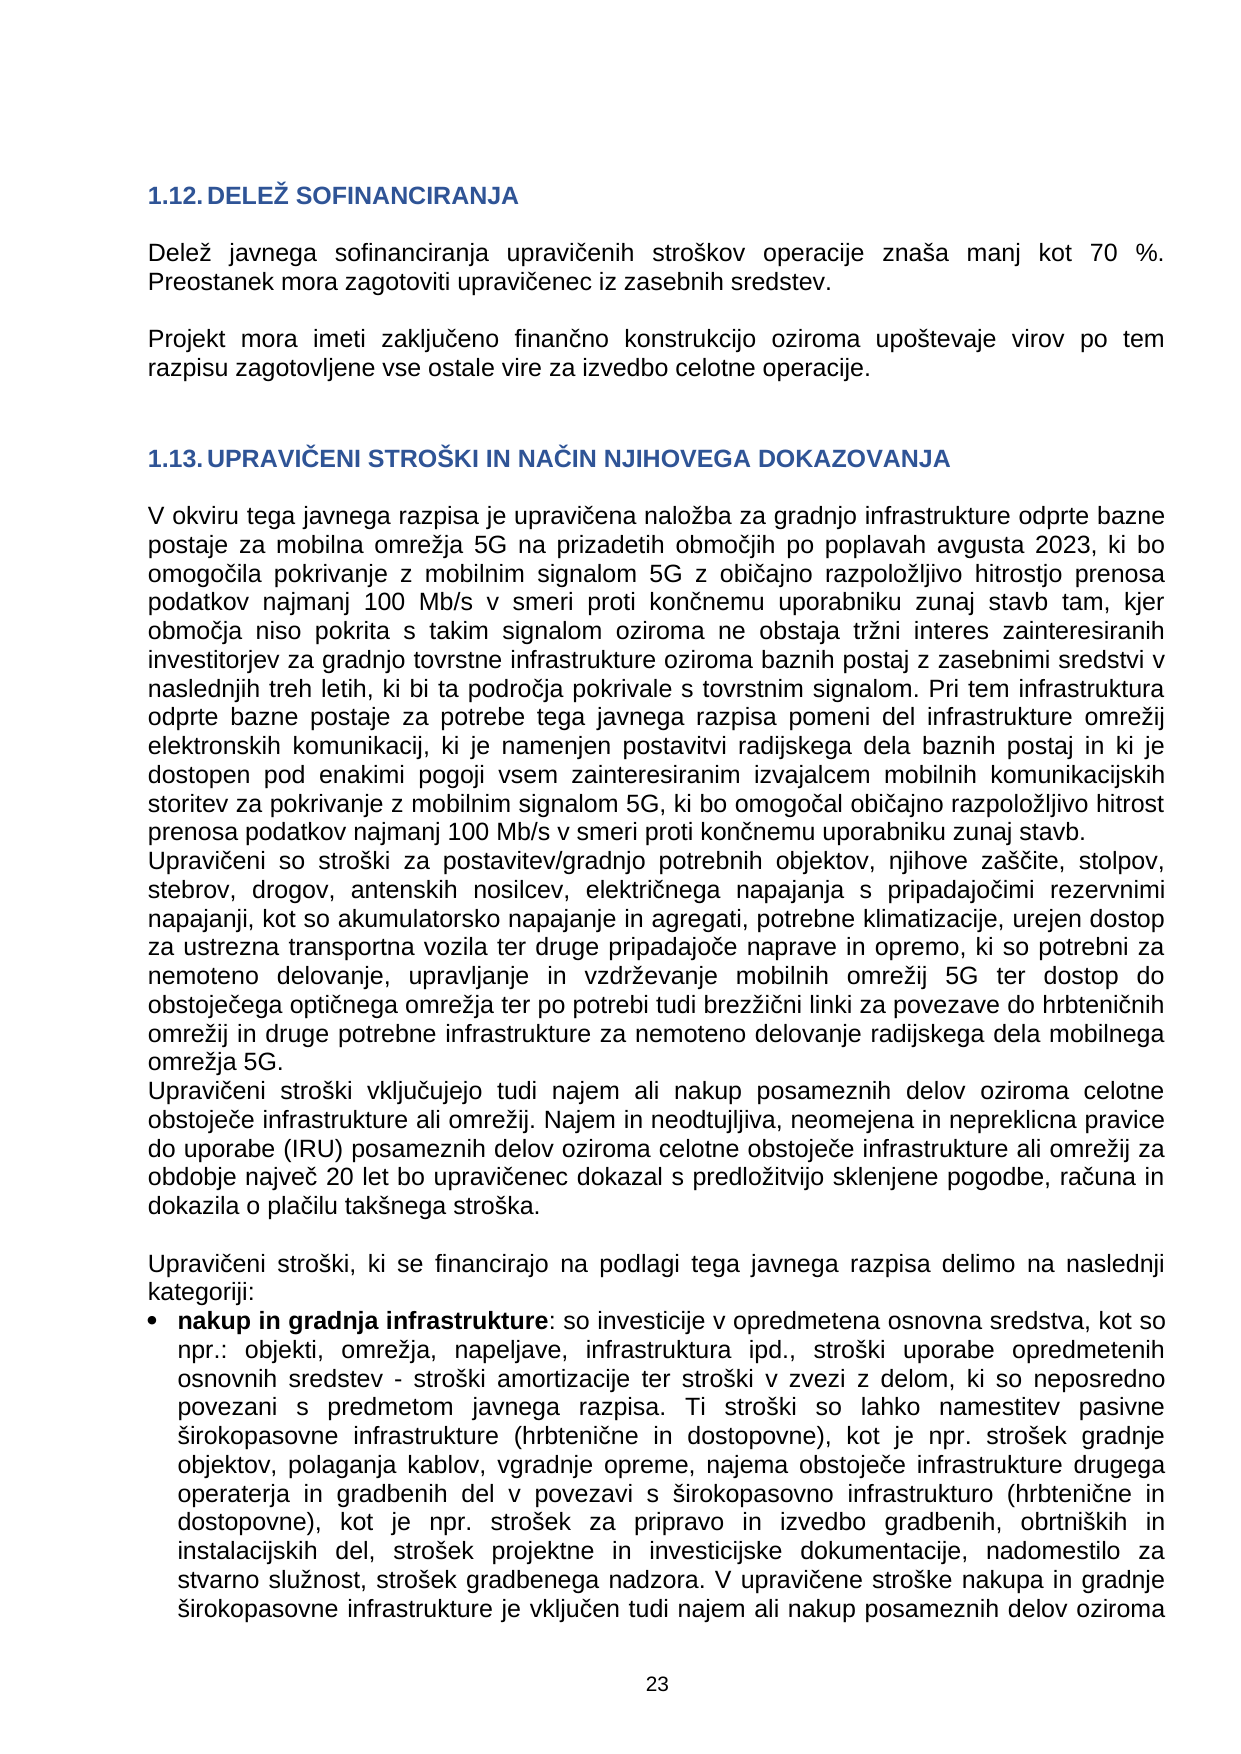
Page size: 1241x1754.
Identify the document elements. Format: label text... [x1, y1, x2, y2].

text Upravičeni so stroški za postavitev/gradnjo potrebnih objektov, njihove zaščite, stolpov, stebrov, drogov, antenskih nosilcev, električnega napajanja s pripadajočimi rezervnimi napajanji, kot so akumulatorsko napajanje in agregati, potrebne klimatizacije, urejen dostop za ustrezna transportna vozila ter druge pripadajoče naprave in opremo, ki so potrebni za nemoteno delovanje, upravljanje in vzdrževanje mobilnih omrežij 5G ter dostop do obstoječega optičnega omrežja ter po potrebi tudi brezžični linki za povezave do hrbteničnih omrežij in druge potrebne infrastrukture za nemoteno delovanje radijskega dela mobilnega omrežja 5G. [148, 846, 1167, 1076]
subtitle DELEŽ SOFINANCIRANJA [148, 181, 1167, 209]
text V okviru tega javnega razpisa je upravičena naložba za gradnjo infrastrukture odprte bazne postaje za mobilna omrežja 5G na prizadetih območjih po poplavah avgusta 2023, ki bo omogočila pokrivanje z mobilnim signalom 5G z običajno razpoložljivo hitrostjo prenosa podatkov najmanj 100 Mb/s v smeri proti končnemu uporabniku zunaj stavb tam, kjer območja niso pokrita s takim signalom oziroma ne obstaja tržni interes zainteresiranih investitorjev za gradnjo tovrstne infrastrukture oziroma baznih postaj z zasebnimi sredstvi v naslednjih treh letih, ki bi ta področja pokrivale s tovrstnim signalom. Pri tem infrastruktura odprte bazne postaje za potrebe tega javnega razpisa pomeni del infrastrukture omrežij elektronskih komunikacij, ki je namenjen postavitvi radijskega dela baznih postaj in ki je dostopen pod enakimi pogoji vsem zainteresiranim izvajalcem mobilnih komunikacijskih storitev za pokrivanje z mobilnim signalom 5G, ki bo omogočal običajno razpoložljivo hitrost prenosa podatkov najmanj 100 Mb/s v smeri proti končnemu uporabniku zunaj stavb. [148, 501, 1167, 846]
text Upravičeni stroški, ki se financirajo na podlagi tega javnega razpisa delimo na naslednji kategoriji: [148, 1248, 1167, 1306]
text Delež javnega sofinanciranja upravičenih stroškov operacije znaša manj kot 70 %. Preostanek mora zagotoviti upravičenec iz zasebnih sredstev. [148, 238, 1167, 296]
text Projekt mora imeti zaključeno finančno konstrukcijo oziroma upoštevaje virov po tem razpisu zagotovljene vse ostale vire za izvedbo celotne operacije. [148, 324, 1167, 382]
subtitle UPRAVIČENI STROŠKI IN NAČIN NJIHOVEGA DOKAZOVANJA [148, 443, 1167, 472]
text Upravičeni stroški vključujejo tudi najem ali nakup posameznih delov oziroma celotne obstoječe infrastrukture ali omrežij. Najem in neodtujljiva, neomejena in nepreklicna pravice do uporabe (IRU) posameznih delov oziroma celotne obstoječe infrastrukture ali omrežij za obdobje največ 20 let bo upravičenec dokazal s predložitvijo sklenjene pogodbe, računa in dokazila o plačilu takšnega stroška. [148, 1076, 1167, 1220]
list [148, 1306, 1167, 1622]
